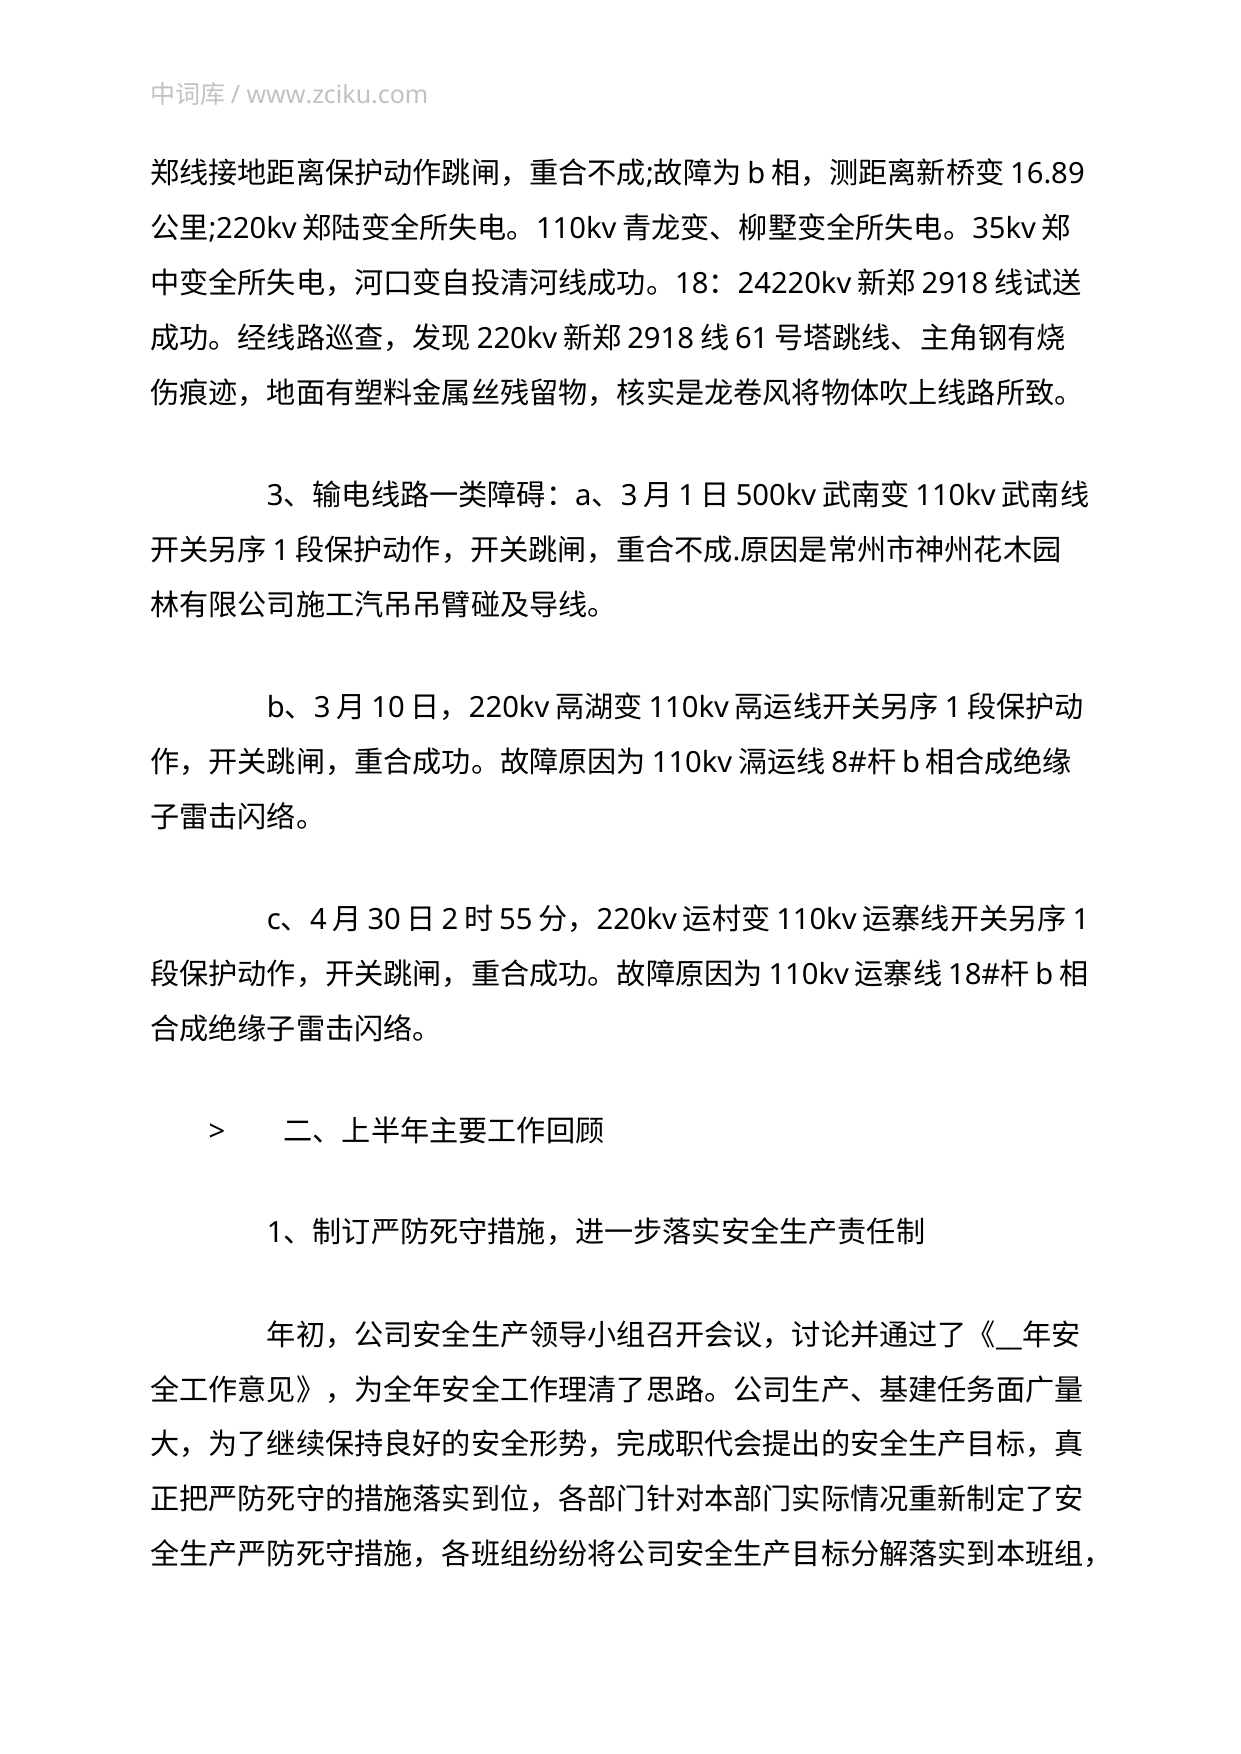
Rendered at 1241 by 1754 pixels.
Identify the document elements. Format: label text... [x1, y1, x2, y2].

text 1、制订严防死守措施，进一步落实安全生产责任制 [150, 1209, 1090, 1251]
text > 二、上半年主要工作回顾 [150, 1107, 1090, 1149]
text 3、输电线路一类障碍：a、3月1日500kv武南变110kv武南线开关另序1段保护动作，开关跳闸，重合不成.原因是常州市神州花木园林有限公司施工汽吊吊臂碰及导线。 [150, 472, 1090, 624]
text b、3月10日，220kv鬲湖变110kv鬲运线开关另序1段保护动作，开关跳闸，重合成功。故障原因为110kv滆运线8#杆b相合成绝缘子雷击闪络。 [150, 683, 1090, 836]
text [150, 1311, 1090, 1573]
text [150, 150, 1090, 412]
text c、4月30日2时55分，220kv运村变110kv运寨线开关另序1段保护动作，开关跳闸，重合成功。故障原因为110kv运寨线18#杆b相合成绝缘子雷击闪络。 [150, 895, 1090, 1048]
